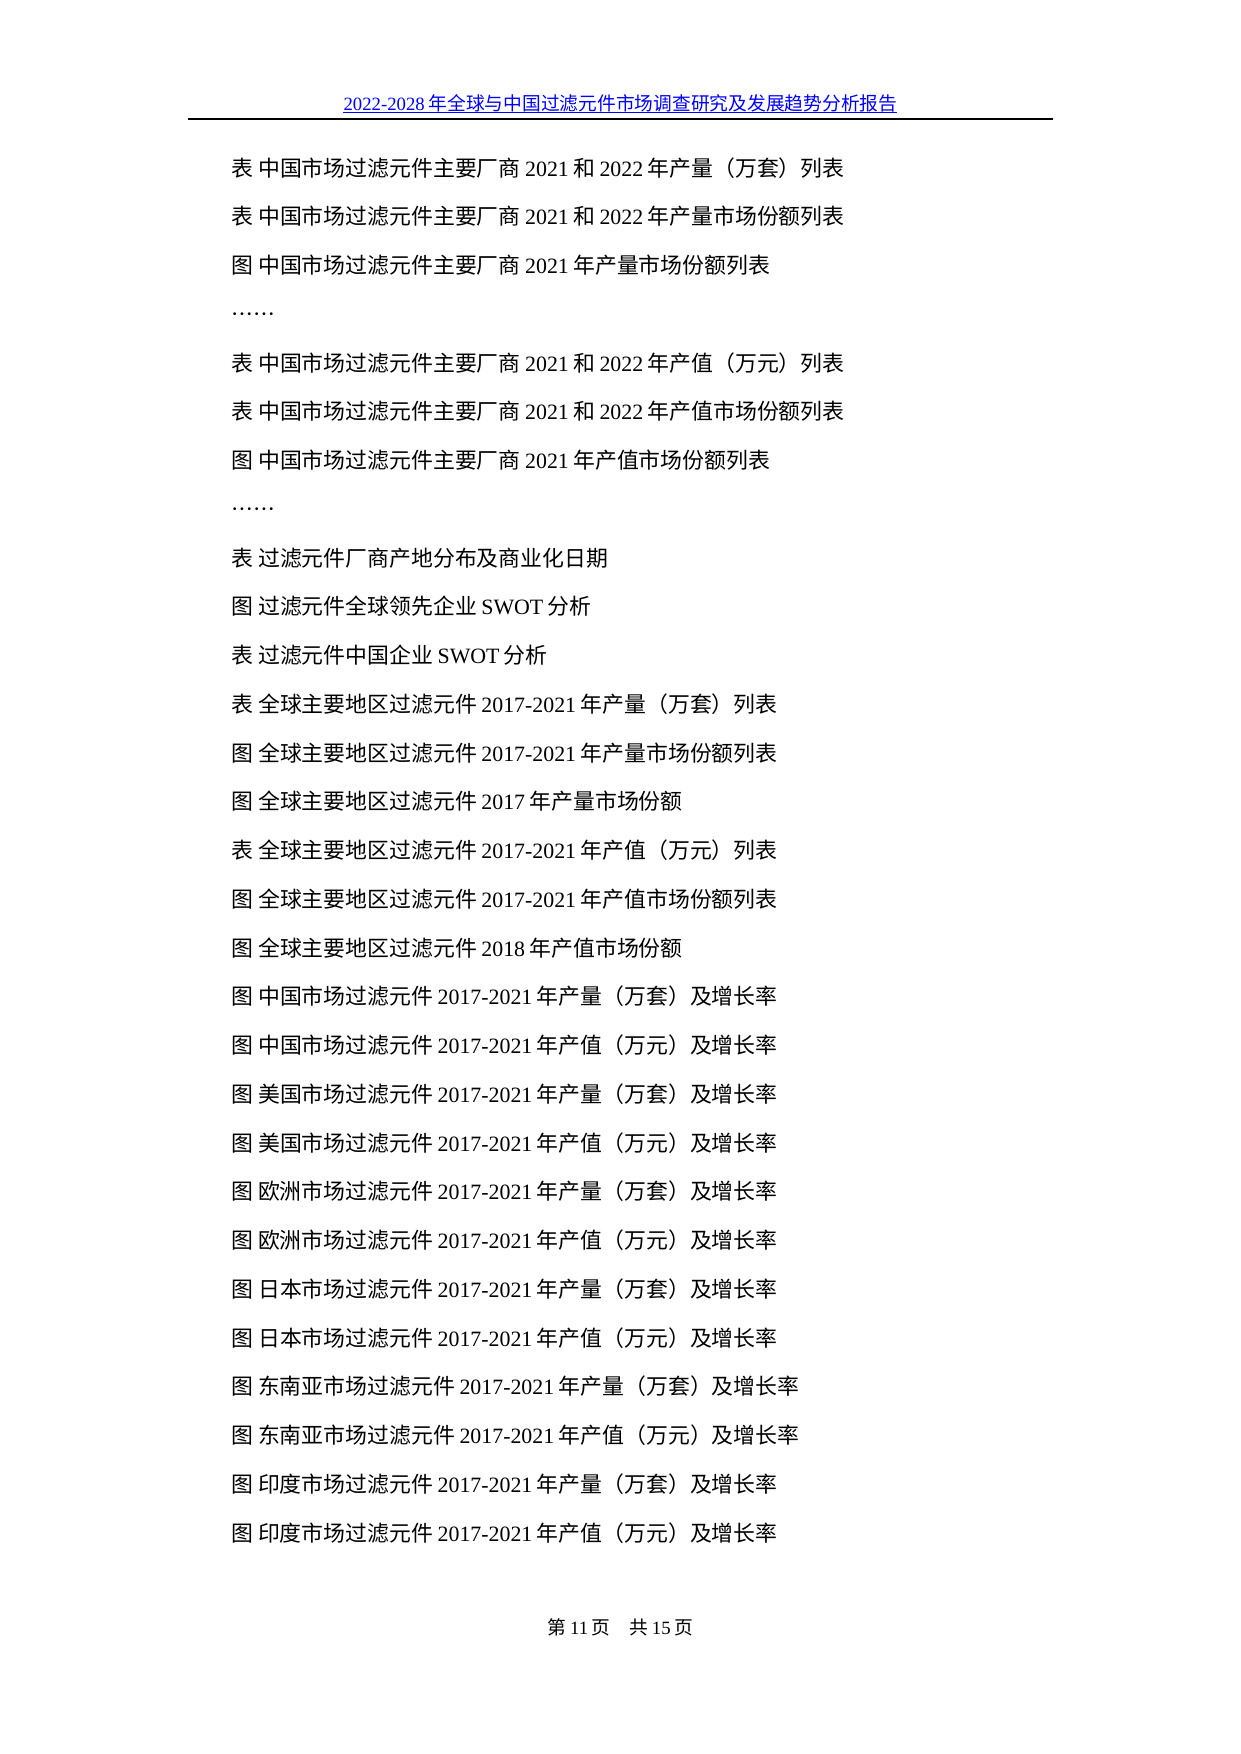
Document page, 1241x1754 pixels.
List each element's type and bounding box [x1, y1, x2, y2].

text [187, 150, 1053, 1548]
